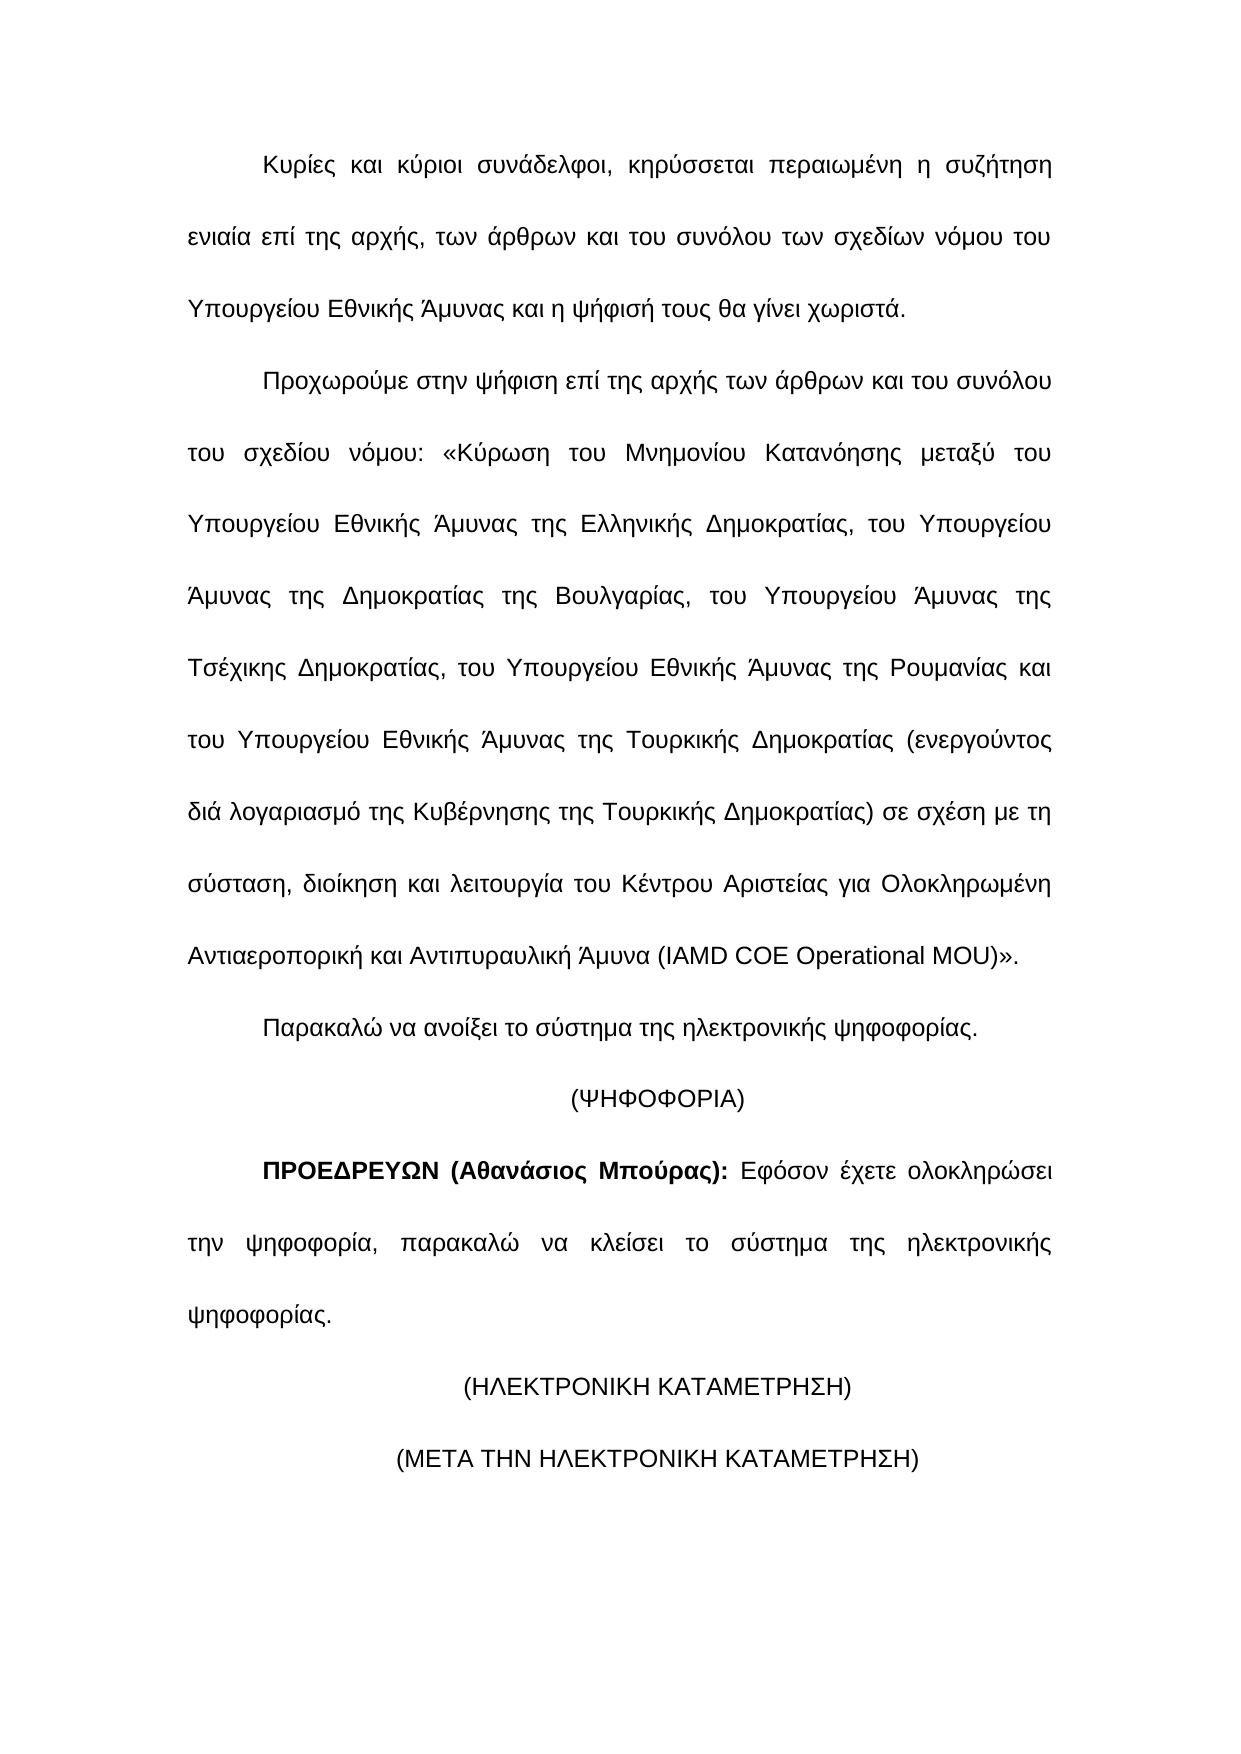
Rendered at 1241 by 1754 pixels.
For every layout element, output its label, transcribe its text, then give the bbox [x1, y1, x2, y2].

text Παρακαλώ να ανοίξει το σύστημα της ηλεκτρονικής ψηφοφορίας. [187, 1012, 1053, 1041]
text (ΗΛΕΚΤΡΟΝΙΚΗ ΚΑΤΑΜΕΤΡΗΣΗ) [187, 1372, 1053, 1401]
text (ΜΕΤΑ ΤΗΝ ΗΛΕΚΤΡΟΝΙΚΗ ΚΑΤΑΜΕΤΡΗΣΗ) [187, 1444, 1053, 1472]
text (ΨΗΦΟΦΟΡΙΑ) [187, 1084, 1053, 1113]
text ΠΡΟΕΔΡΕΥΩΝ (Αθανάσιος Μπούρας): Εφόσον έχετε ολοκληρώσει την ψηφοφορία, παρακαλώ να κλείσει το σύστημα της ηλεκτρονικής ψηφοφορίας. [187, 1156, 1053, 1329]
text Προχωρούμε στην ψήφιση επί της αρχής των άρθρων και του συνόλου του σχεδίου νόμου: «Κύρωση του Μνημονίου Κατανόησης μεταξύ του Υπουργείου Εθνικής Άμυνας της Ελληνικής Δημοκρατίας, του Υπουργείου Άμυνας της Δημοκρατίας της Βουλγαρίας, του Υπουργείου Άμυνας της Τσέχικης Δημοκρατίας, του Υπουργείου Εθνικής Άμυνας της Ρουμανίας και του Υπουργείου Εθνικής Άμυνας της Τουρκικής Δημοκρατίας (ενεργούντος διά λογαριασμό της Κυβέρνησης της Τουρκικής Δημοκρατίας) σε σχέση με τη σύσταση, διοίκηση και λειτουργία του Κέντρου Αριστείας για Ολοκληρωμένη Αντιαεροπορική και Αντιπυραυλική Άμυνα (IAMD COE Operational MOU)». [187, 366, 1053, 969]
text Κυρίες και κύριοι συνάδελφοι, κηρύσσεται περαιωμένη η συζήτηση ενιαία επί της αρχής, των άρθρων και του συνόλου των σχεδίων νόμου του Υπουργείου Εθνικής Άμυνας και η ψήφισή τους θα γίνει χωριστά. [187, 150, 1053, 322]
